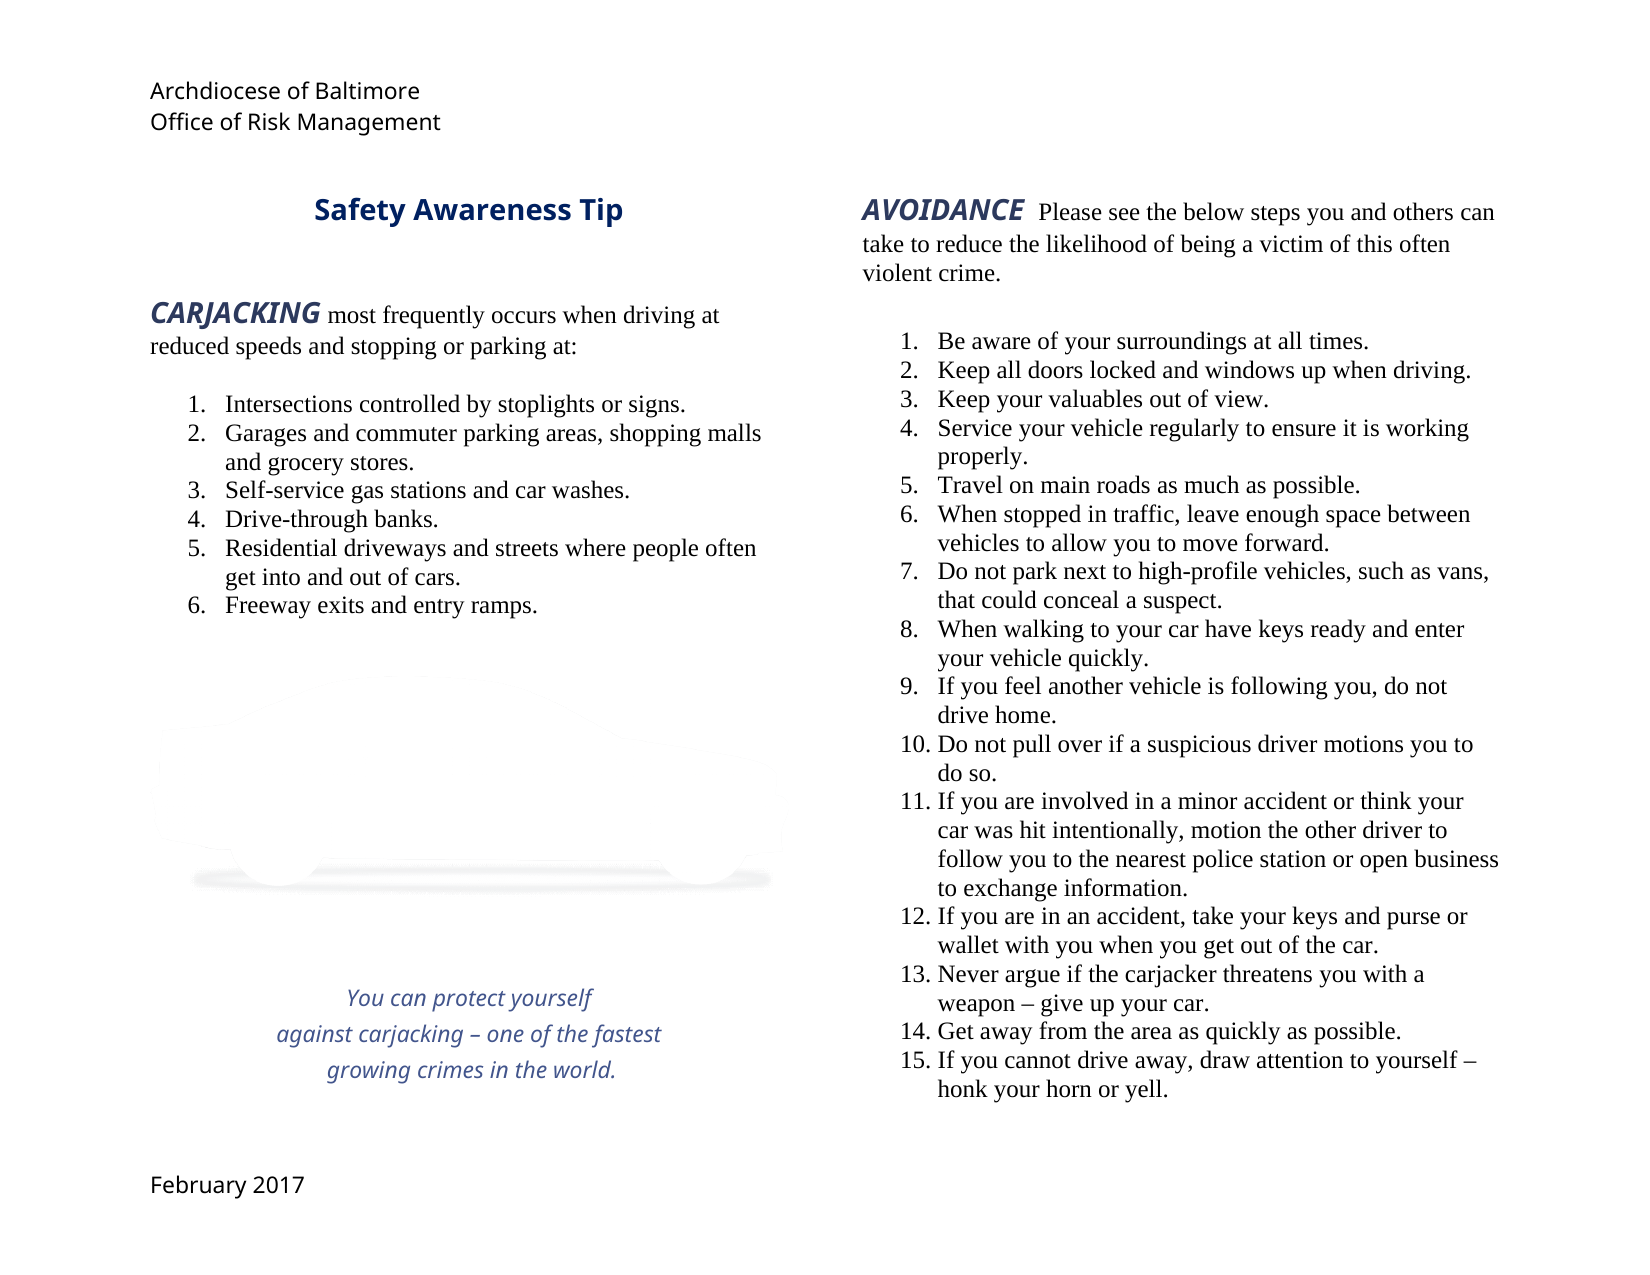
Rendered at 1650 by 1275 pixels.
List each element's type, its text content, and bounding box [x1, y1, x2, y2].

list Self-service gas stations and car washes. [187, 475, 787, 504]
list Never argue if the carjacker threatens you with a weapon – give up your car. [900, 959, 1500, 1016]
list Drive-through banks. [187, 504, 787, 533]
list Be aware of your surroundings at all times. [900, 326, 1500, 355]
list When walking to your car have keys ready and enter your vehicle quickly. [900, 614, 1500, 671]
list Get away from the area as quickly as possible. [900, 1016, 1500, 1045]
list Freeway exits and entry ramps. [187, 590, 787, 619]
list Garages and commuter parking areas, shopping malls and grocery stores. [187, 418, 787, 475]
list If you cannot drive away, draw attention to yourself – honk your horn or yell. [900, 1045, 1500, 1103]
list Do not pull over if a suspicious driver motions you to do so. [900, 729, 1500, 786]
text against carjacking – one of the fastest [150, 1018, 787, 1049]
list If you feel another vehicle is following you, do not drive home. [900, 671, 1500, 729]
list When stopped in traffic, leave enough space between vehicles to allow you to move forward. [900, 499, 1500, 556]
list If you are in an accident, take your keys and purse or wallet with you when you get out of the car. [900, 901, 1500, 959]
list If you are involved in a minor accident or think your car was hit intentionally, motion the other driver to follow you to the nearest police station or open business to exchange information. [900, 786, 1500, 901]
list Travel on main roads as much as possible. [900, 470, 1500, 499]
list Keep your valuables out of view. [900, 384, 1500, 413]
text growing crimes in the world. [150, 1054, 787, 1085]
text AVOIDANCE Please see the below steps you and others can take to reduce the likelihood of being a victim of this often violent crime. [862, 189, 1500, 287]
text CARJACKING most frequently occurs when driving at reduced speeds and stopping or parking at: [150, 292, 787, 360]
list Intersections controlled by stoplights or signs. [187, 389, 787, 418]
list Do not park next to high-profile vehicles, such as vans, that could conceal a suspect. [900, 556, 1500, 614]
list Keep all doors locked and windows up when driving. [900, 355, 1500, 384]
subtitle Safety Awareness Tip [150, 189, 787, 229]
list Service your vehicle regularly to ensure it is working properly. [900, 413, 1500, 470]
text You can protect yourself [150, 982, 787, 1013]
list Residential driveways and streets where people often get into and out of cars. [187, 533, 787, 590]
